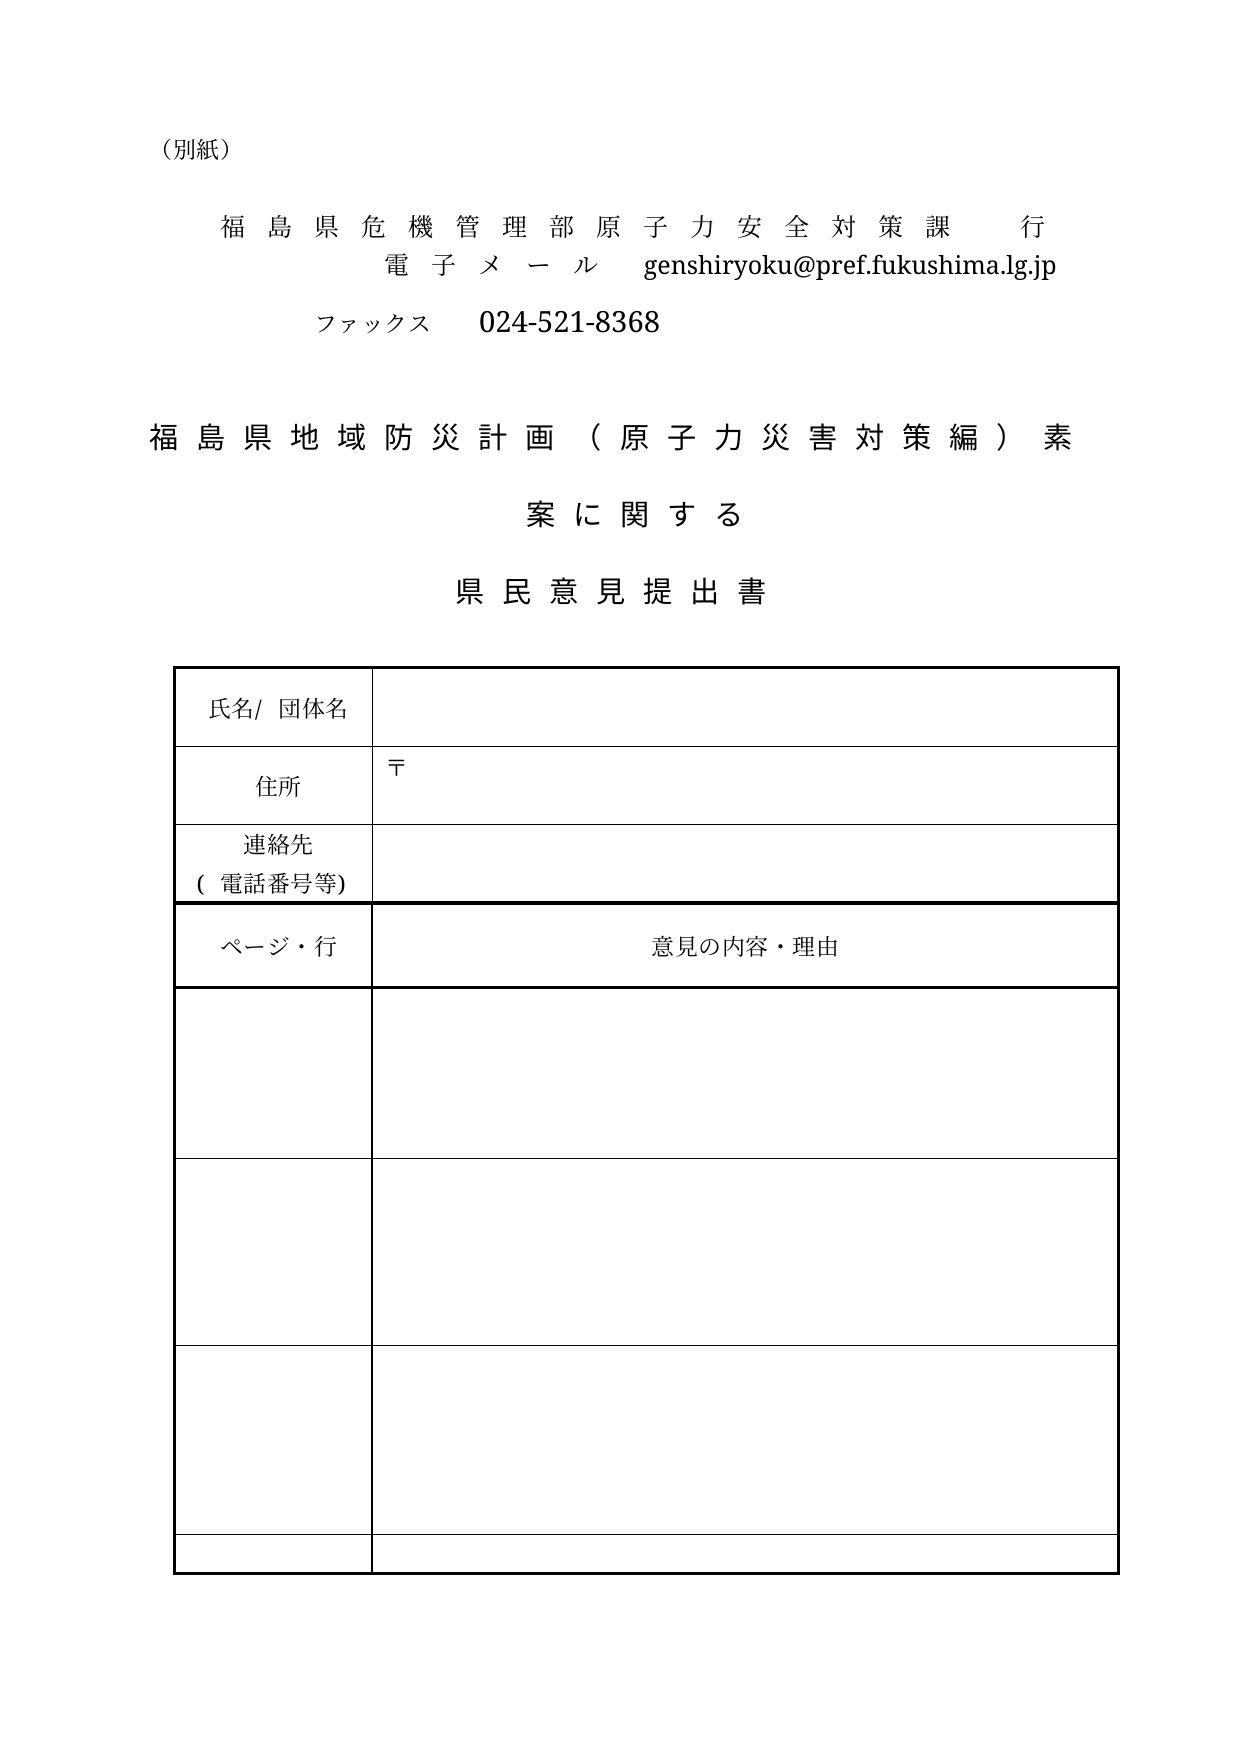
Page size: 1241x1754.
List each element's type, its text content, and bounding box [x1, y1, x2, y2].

table_cell [373, 825, 1117, 901]
table_cell [176, 1159, 371, 1345]
table_cell ページ・行 [176, 905, 371, 986]
text ファックス 024-521-8368 [244, 283, 1091, 359]
text 福島県地域防災計画（原子力災害対策編）素案に関する [149, 398, 1091, 551]
table_cell [373, 1535, 1117, 1572]
table_cell 連絡先 (電話番号等) [176, 825, 372, 901]
table_cell 住所 [176, 747, 372, 824]
table_cell 〒 [373, 747, 1117, 824]
table_cell [373, 1346, 1117, 1533]
table_header [373, 669, 1117, 746]
text 県民意見提出書 [149, 551, 1091, 628]
table_cell 意見の内容・理由 [373, 905, 1117, 986]
text 電子メール genshiryoku@pref.fukushima.lg.jp [175, 244, 1091, 283]
table_header 氏名/団体名 [176, 669, 372, 746]
table_cell [176, 989, 371, 1157]
table_cell [176, 1346, 371, 1533]
text 福島県危機管理部原子力安全対策課 行 [175, 206, 1091, 244]
table_cell [373, 1159, 1117, 1345]
text （別紙） [149, 129, 1091, 168]
table_cell [176, 1535, 371, 1572]
table_cell [373, 989, 1117, 1157]
